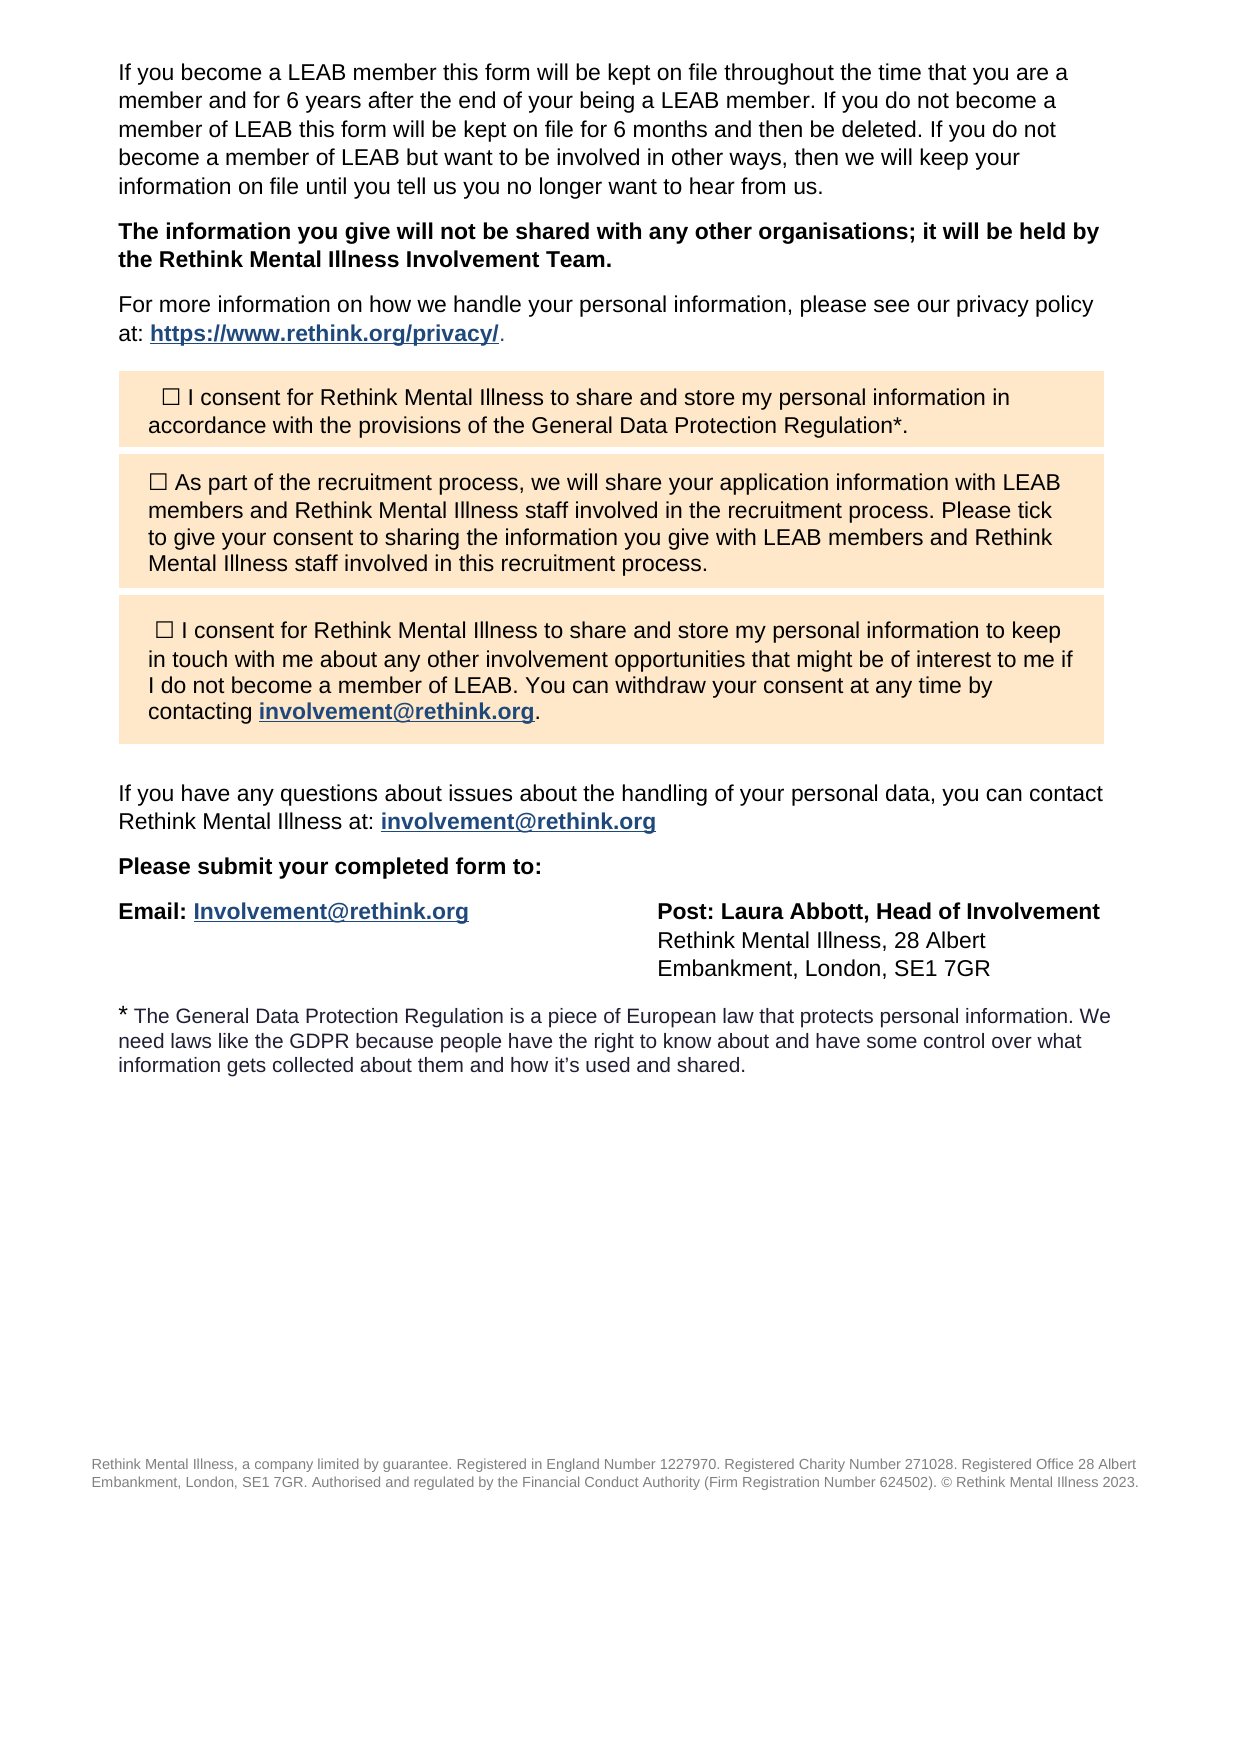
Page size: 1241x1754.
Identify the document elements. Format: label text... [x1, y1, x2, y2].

text Please submit your completed form to: [118, 853, 1122, 879]
text For more information on how we handle your personal information, please see our privacy policy at: https://www.rethink.org/privacy/. [118, 291, 1122, 346]
text Email: Involvement@rethink.org [118, 898, 583, 924]
table_cell I consent for Rethink Mental Illness to share and store my personal information to keep in touch with me about any other involvement opportunities that might be of interest to me if I do not become a member of LEAB. You can withdraw your consent at any time by contacting involvement@rethink.org. [119, 595, 1104, 744]
text If you have any questions about issues about the handling of your personal data, you can contact Rethink Mental Illness at: involvement@rethink.org [118, 779, 1122, 834]
text Post: Laura Abbott, Head of Involvement Rethink Mental Illness, 28 Albert Embankment, London, SE1 7GR [657, 898, 1122, 981]
text If you become a LEAB member this form will be kept on file throughout the time that you are a member and for 6 years after the end of your being a LEAB member. If you do not become a member of LEAB this form will be kept on file for 6 months and then be deleted. If you do not become a member of LEAB but want to be involved in other ways, then we will keep your information on file until you tell us you no longer want to hear from us. [118, 59, 1122, 199]
text The information you give will not be shared with any other organisations; it will be held by the Rethink Mental Illness Involvement Team. [118, 218, 1122, 273]
table_header I consent for Rethink Mental Illness to share and store my personal information in accordance with the provisions of the General Data Protection Regulation*. [119, 371, 1104, 447]
table_cell As part of the recruitment process, we will share your application information with LEAB members and Rethink Mental Illness staff involved in the recruitment process. Please tick to give your consent to sharing the information you give with LEAB members and Rethink Mental Illness staff involved in this recruitment process. [119, 454, 1104, 588]
text * The General Data Protection Regulation is a piece of European law that protects personal information. We need laws like the GDPR because people have the right to know about and have some control over what information gets collected about them and how it’s used and shared. [118, 1000, 1122, 1077]
